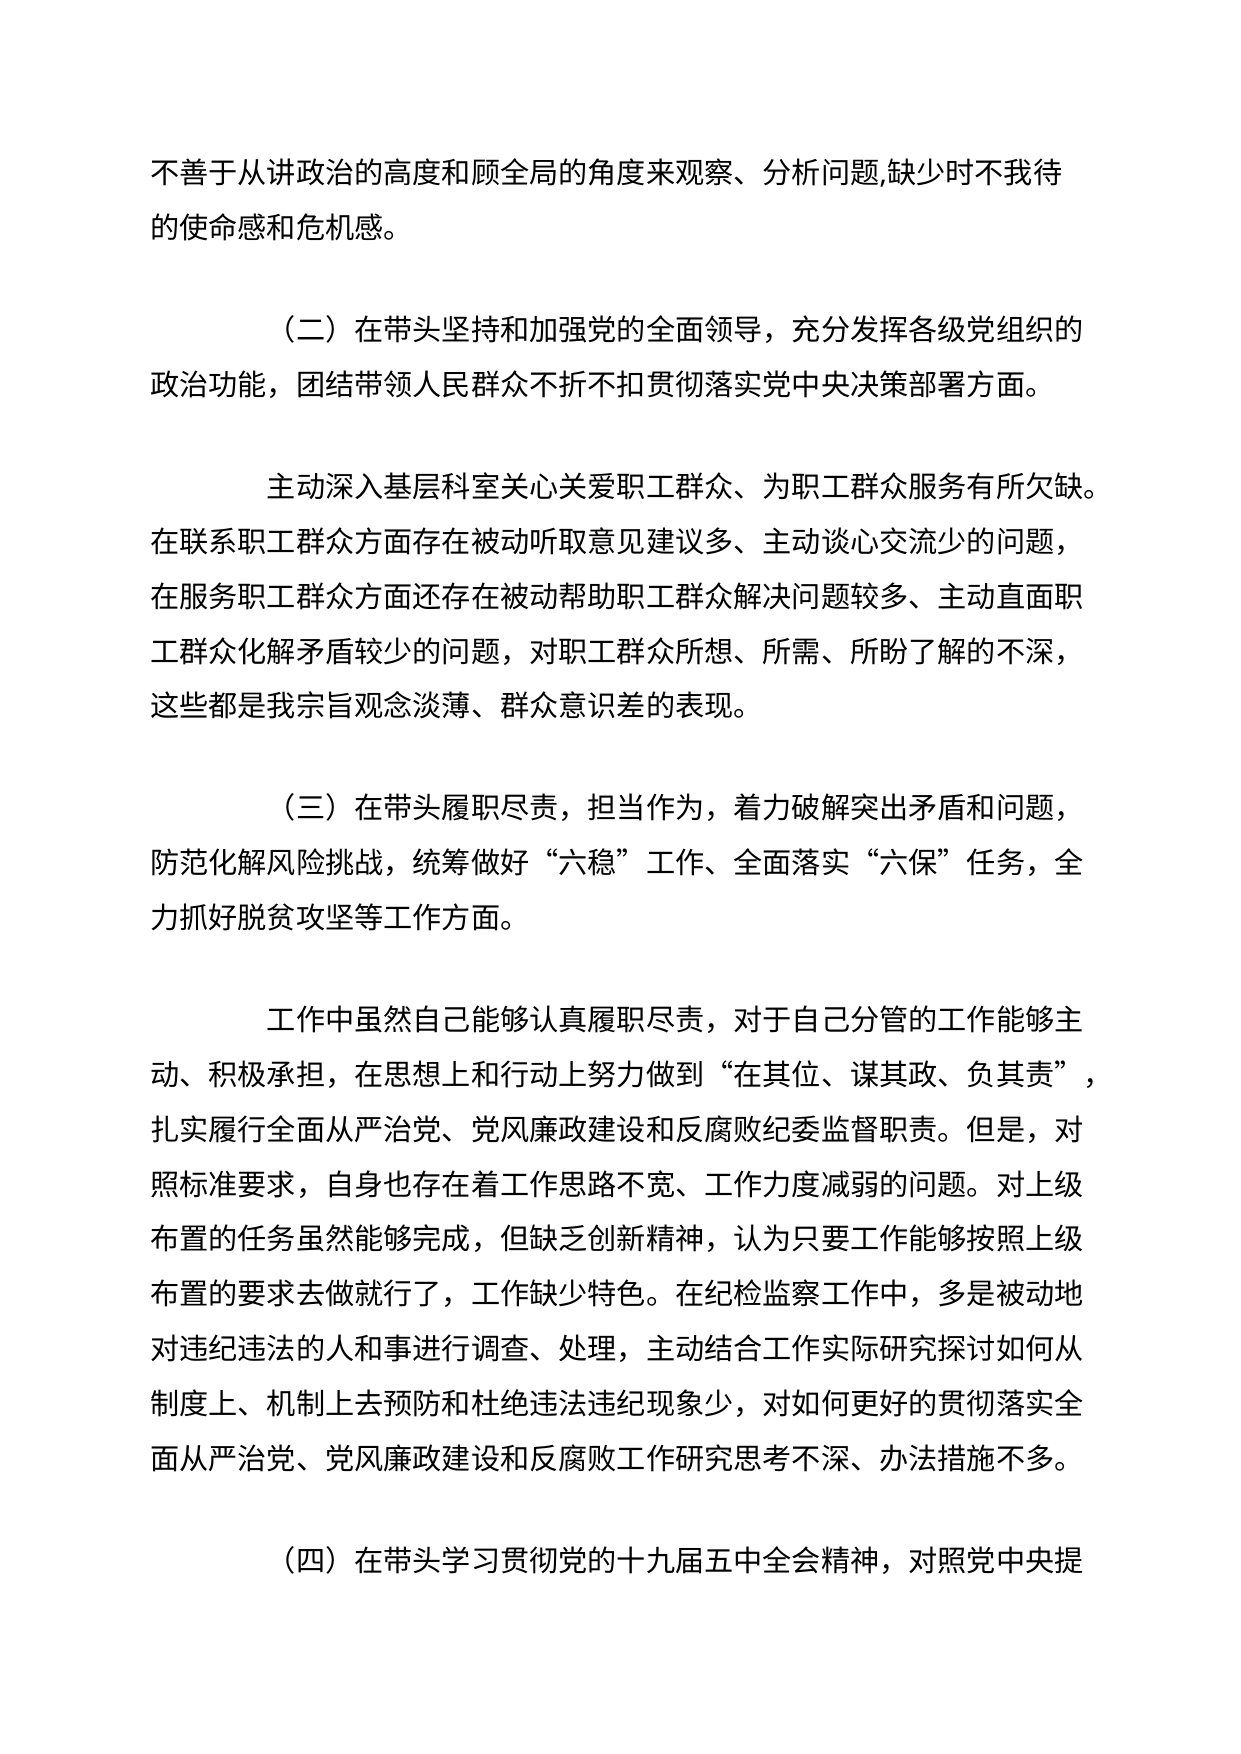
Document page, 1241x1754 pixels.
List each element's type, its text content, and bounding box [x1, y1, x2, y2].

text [150, 1537, 1090, 1579]
text （二）在带头坚持和加强党的全面领导，充分发挥各级党组织的政治功能，团结带领人民群众不折不扣贯彻落实党中央决策部署方面。 [150, 307, 1090, 404]
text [150, 150, 1090, 247]
text （三）在带头履职尽责，担当作为，着力破解突出矛盾和问题，防范化解风险挑战，统筹做好“六稳”工作、全面落实“六保”任务，全力抓好脱贫攻坚等工作方面。 [150, 785, 1090, 937]
text 工作中虽然自己能够认真履职尽责，对于自己分管的工作能够主动、积极承担，在思想上和行动上努力做到“在其位、谋其政、负其责”，扎实履行全面从严治党、党风廉政建设和反腐败纪委监督职责。但是，对照标准要求，自身也存在着工作思路不宽、工作力度减弱的问题。对上级布置的任务虽然能够完成，但缺乏创新精神，认为只要工作能够按照上级布置的要求去做就行了，工作缺少特色。在纪检监察工作中，多是被动地对违纪违法的人和事进行调查、处理，主动结合工作实际研究探讨如何从制度上、机制上去预防和杜绝违法违纪现象少，对如何更好的贯彻落实全面从严治党、党风廉政建设和反腐败工作研究思考不深、办法措施不多。 [150, 996, 1090, 1478]
text 主动深入基层科室关心关爱职工群众、为职工群众服务有所欠缺。在联系职工群众方面存在被动听取意见建议多、主动谈心交流少的问题，在服务职工群众方面还存在被动帮助职工群众解决问题较多、主动直面职工群众化解矛盾较少的问题，对职工群众所想、所需、所盼了解的不深，这些都是我宗旨观念淡薄、群众意识差的表现。 [150, 463, 1090, 725]
